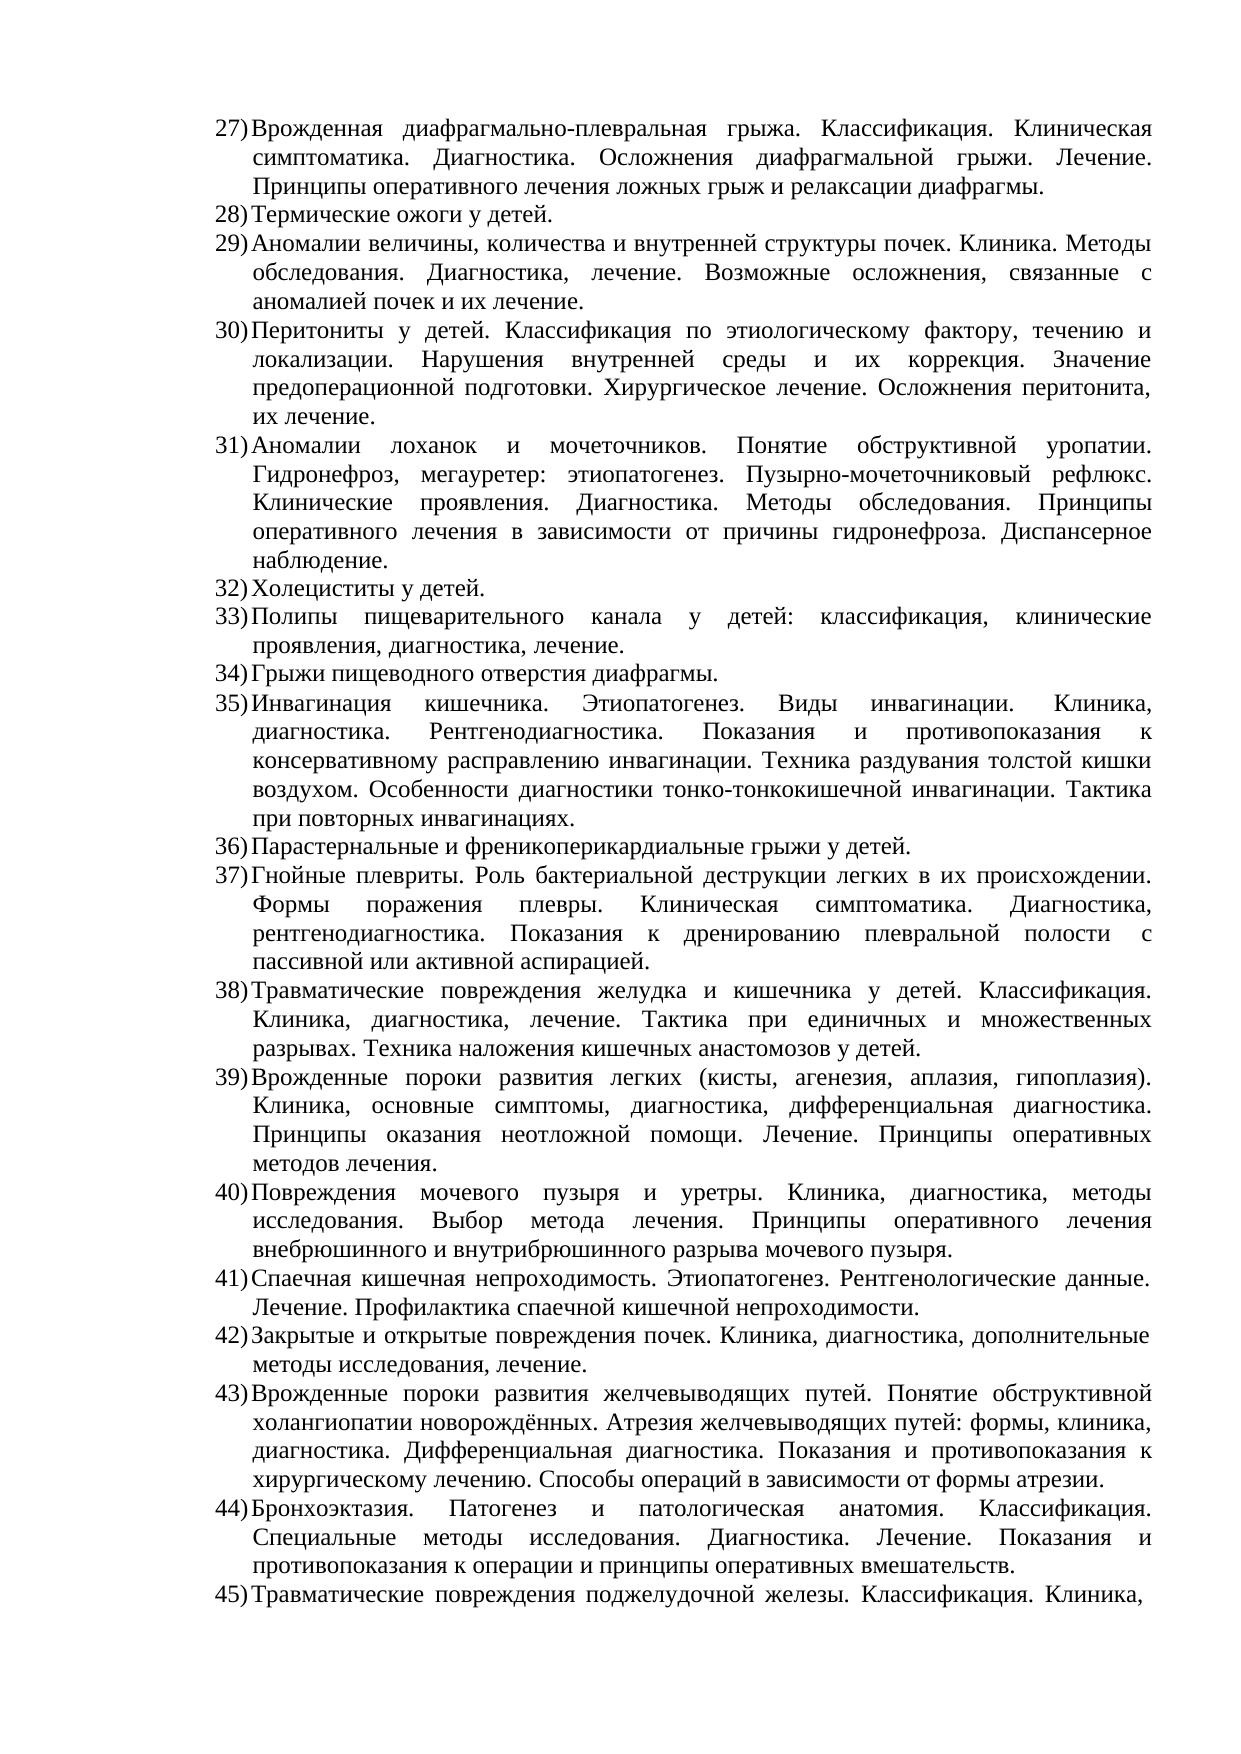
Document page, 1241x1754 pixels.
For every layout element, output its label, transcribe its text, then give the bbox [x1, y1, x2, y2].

list Закрытые и открытые повреждения почек. Клиника, диагностика, дополнительные методы исследования, лечение. [215, 1321, 1151, 1378]
list Гнойные плевриты. Роль бактериальной деструкции легких в их происхождении. Формы поражения плевры. Клиническая симптоматика. Диагностика, рентгенодиагностика. Показания к дренированию плевральной полости с пассивной или активной аспирацией. [215, 860, 1152, 975]
list Травматические повреждения поджелудочной железы. Классификация. Клиника, [214, 1579, 1219, 1608]
list Парастернальные и френикоперикардиальные грыжи у детей. [214, 831, 1219, 860]
list Врожденная диафрагмально-плевральная грыжа. Классификация. Клиническая симптоматика. Диагностика. Осложнения диафрагмальной грыжи. Лечение. Принципы оперативного лечения ложных грыж и релаксации диафрагмы. [215, 113, 1152, 199]
list Спаечная кишечная непроходимость. Этиопатогенез. Рентгенологические данные. Лечение. Профилактика спаечной кишечной непроходимости. [215, 1263, 1151, 1321]
list Травматические повреждения желудка и кишечника у детей. Классификация. Клиника, диагностика, лечение. Тактика при единичных и множественных разрывах. Техника наложения кишечных анастомозов у детей. [215, 975, 1152, 1061]
list Холециститы у детей. [214, 574, 1219, 602]
list Бронхоэктазия. Патогенез и патологическая анатомия. Классификация. Специальные методы исследования. Диагностика. Лечение. Показания и противопоказания к операции и принципы оперативных вмешательств. [215, 1493, 1152, 1579]
list Термические ожоги у детей. [214, 199, 1219, 228]
list Врожденные пороки развития легких (кисты, агенезия, аплазия, гипоплазия). Клиника, основные симптомы, диагностика, дифференциальная диагностика. Принципы оказания неотложной помощи. Лечение. Принципы оперативных методов лечения. [215, 1062, 1152, 1177]
list Аномалии величины, количества и внутренней структуры почек. Клиника. Методы обследования. Диагностика, лечение. Возможные осложнения, связанные с аномалией почек и их лечение. [215, 228, 1152, 315]
list Врожденные пороки развития желчевыводящих путей. Понятие обструктивной холангиопатии новорождённых. Атрезия желчевыводящих путей: формы, клиника, диагностика. Дифференциальная диагностика. Показания и противопоказания к хирургическому лечению. Способы операций в зависимости от формы атрезии. [215, 1378, 1152, 1493]
list Аномалии лоханок и мочеточников. Понятие обструктивной уропатии. Гидронефроз, мегауретер: этиопатогенез. Пузырно-мочеточниковый рефлюкс. Клинические проявления. Диагностика. Методы обследования. Принципы оперативного лечения в зависимости от причины гидронефроза. Диспансерное наблюдение. [215, 430, 1152, 574]
list Инвагинация кишечника. Этиопатогенез. Виды инвагинации. Клиника, диагностика. Рентгенодиагностика. Показания и противопоказания к консервативному расправлению инвагинации. Техника раздувания толстой кишки воздухом. Особенности диагностики тонко-тонкокишечной инвагинации. Тактика при повторных инвагинациях. [215, 688, 1152, 831]
list Перитониты у детей. Классификация по этиологическому фактору, течению и локализации. Нарушения внутренней среды и их коррекция. Значение предоперационной подготовки. Хирургическое лечение. Осложнения перитонита, их лечение. [215, 315, 1152, 430]
list Повреждения мочевого пузыря и уретры. Клиника, диагностика, методы исследования. Выбор метода лечения. Принципы оперативного лечения внебрюшинного и внутрибрюшинного разрыва мочевого пузыря. [215, 1177, 1152, 1263]
list Грыжи пищеводного отверстия диафрагмы. [214, 659, 1219, 687]
list Полипы пищеварительного канала у детей: классификация, клинические проявления, диагностика, лечение. [215, 602, 1151, 659]
